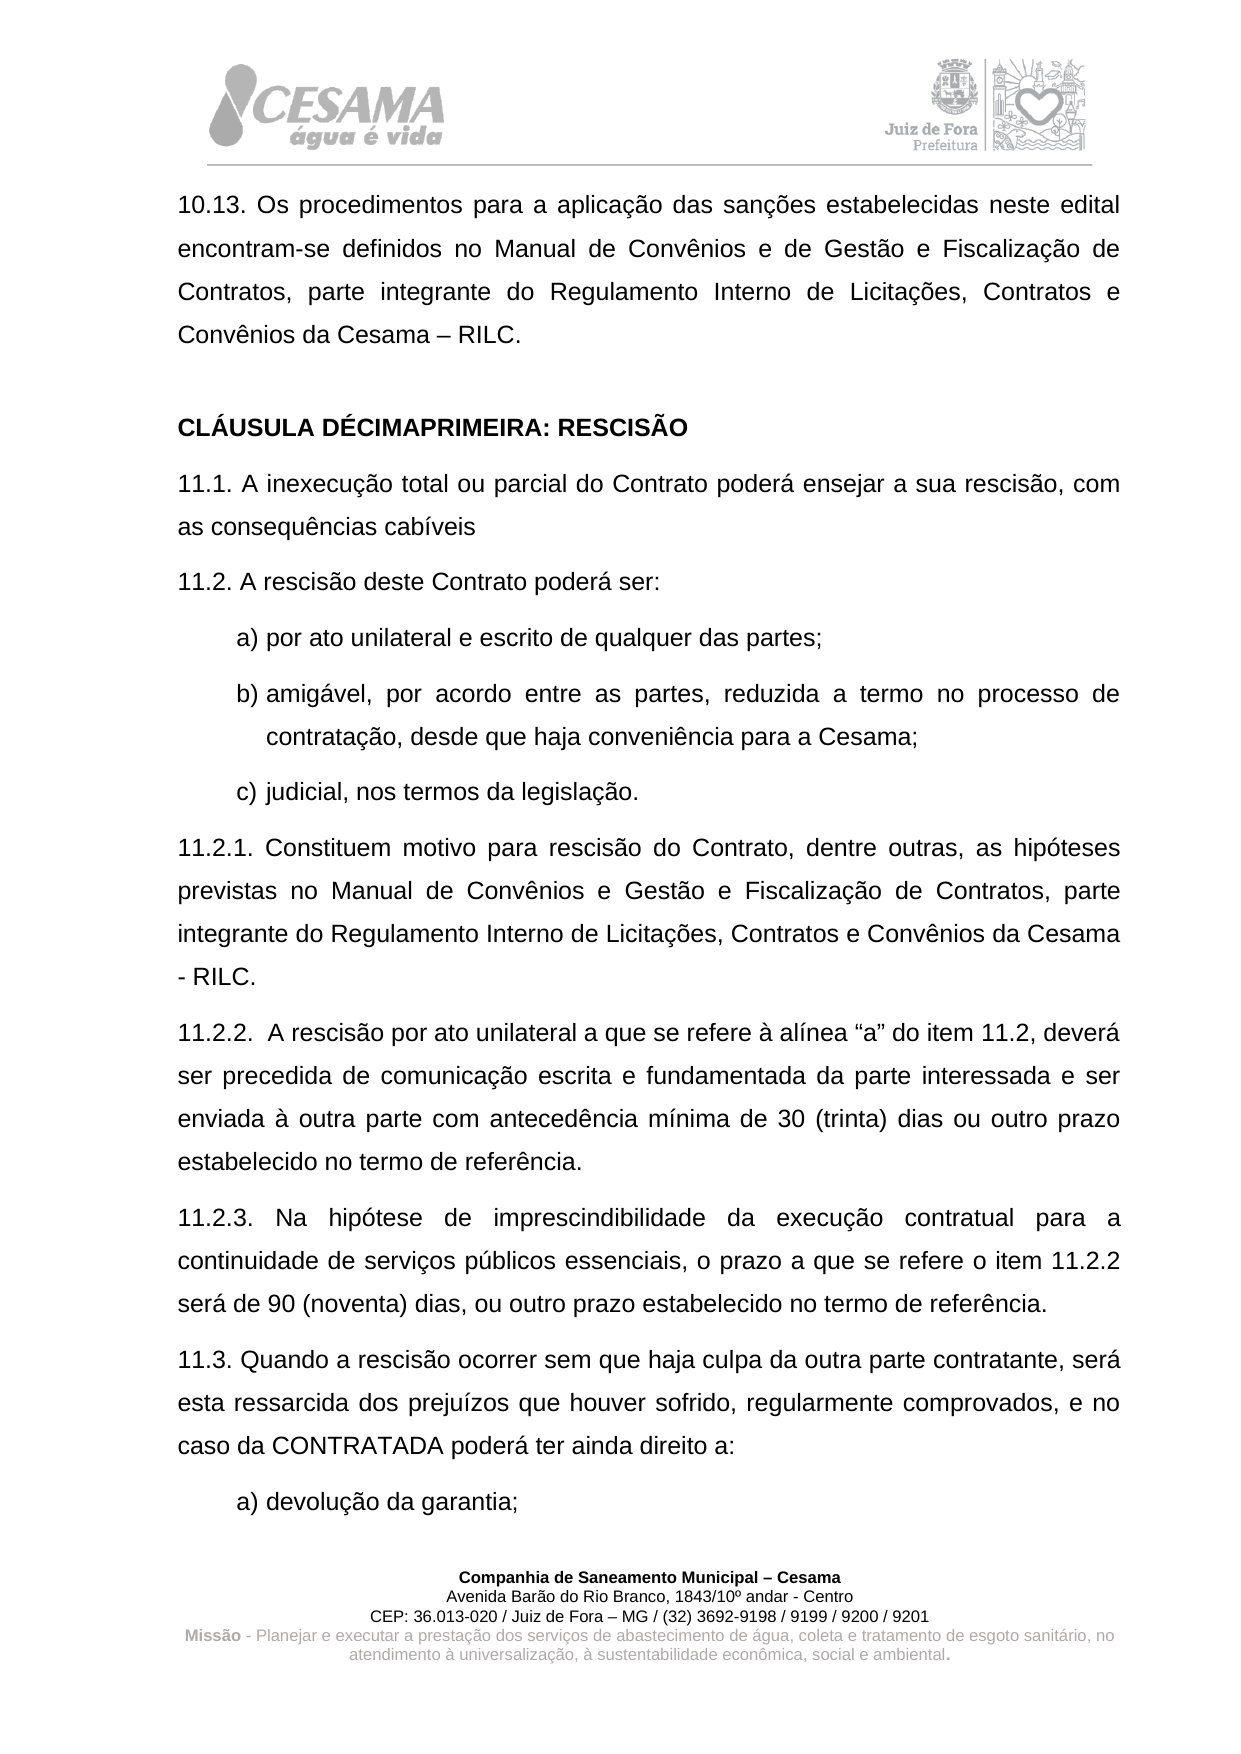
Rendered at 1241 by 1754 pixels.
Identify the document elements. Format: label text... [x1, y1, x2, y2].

text 11.1. A inexecução total ou parcial do Contrato poderá ensejar a sua rescisão, com as consequências cabíveis [177, 468, 1122, 540]
list amigável, por acordo entre as partes, reduzida a termo no processo de contratação, desde que haja conveniência para a Cesama; [236, 678, 1122, 750]
list judicial, nos termos da legislação. [236, 777, 1122, 806]
text 11.2.1. Constituem motivo para rescisão do Contrato, dentre outras, as hipóteses previstas no Manual de Convênios e Gestão e Fiscalização de Contratos, parte integrante do Regulamento Interno de Licitações, Contratos e Convênios da Cesama - RILC. [177, 833, 1122, 991]
picture [207, 59, 1093, 166]
text 10.13. Os procedimentos para a aplicação das sanções estabelecidas neste edital encontram-se definidos no Manual de Convênios e de Gestão e Fiscalização de Contratos, parte integrante do Regulamento Interno de Licitações, Contratos e Convênios da Cesama – RILC. [177, 190, 1122, 348]
text 11.2.3. Na hipótese de imprescindibilidade da execução contratual para a continuidade de serviços públicos essenciais, o prazo a que se refere o item 11.2.2 será de 90 (noventa) dias, ou outro prazo estabelecido no termo de referência. [177, 1203, 1122, 1318]
text 11.3. Quando a rescisão ocorrer sem que haja culpa da outra parte contratante, será esta ressarcida dos prejuízos que houver sofrido, regularmente comprovados, e no caso da CONTRATADA poderá ter ainda direito a: [177, 1345, 1122, 1460]
text CLÁUSULA DÉCIMAPRIMEIRA: RESCISÃO [177, 413, 1122, 442]
list por ato unilateral e escrito de qualquer das partes; [236, 623, 1122, 652]
list devolução da garantia; [236, 1487, 1122, 1515]
text 11.2.2. A rescisão por ato unilateral a que se refere à alínea “a” do item 11.2, deverá ser precedida de comunicação escrita e fundamentada da parte interessada e ser enviada à outra parte com antecedência mínima de 30 (trinta) dias ou outro prazo estabelecido no termo de referência. [177, 1018, 1122, 1176]
text 11.2. A rescisão deste Contrato poderá ser: [177, 567, 1122, 596]
